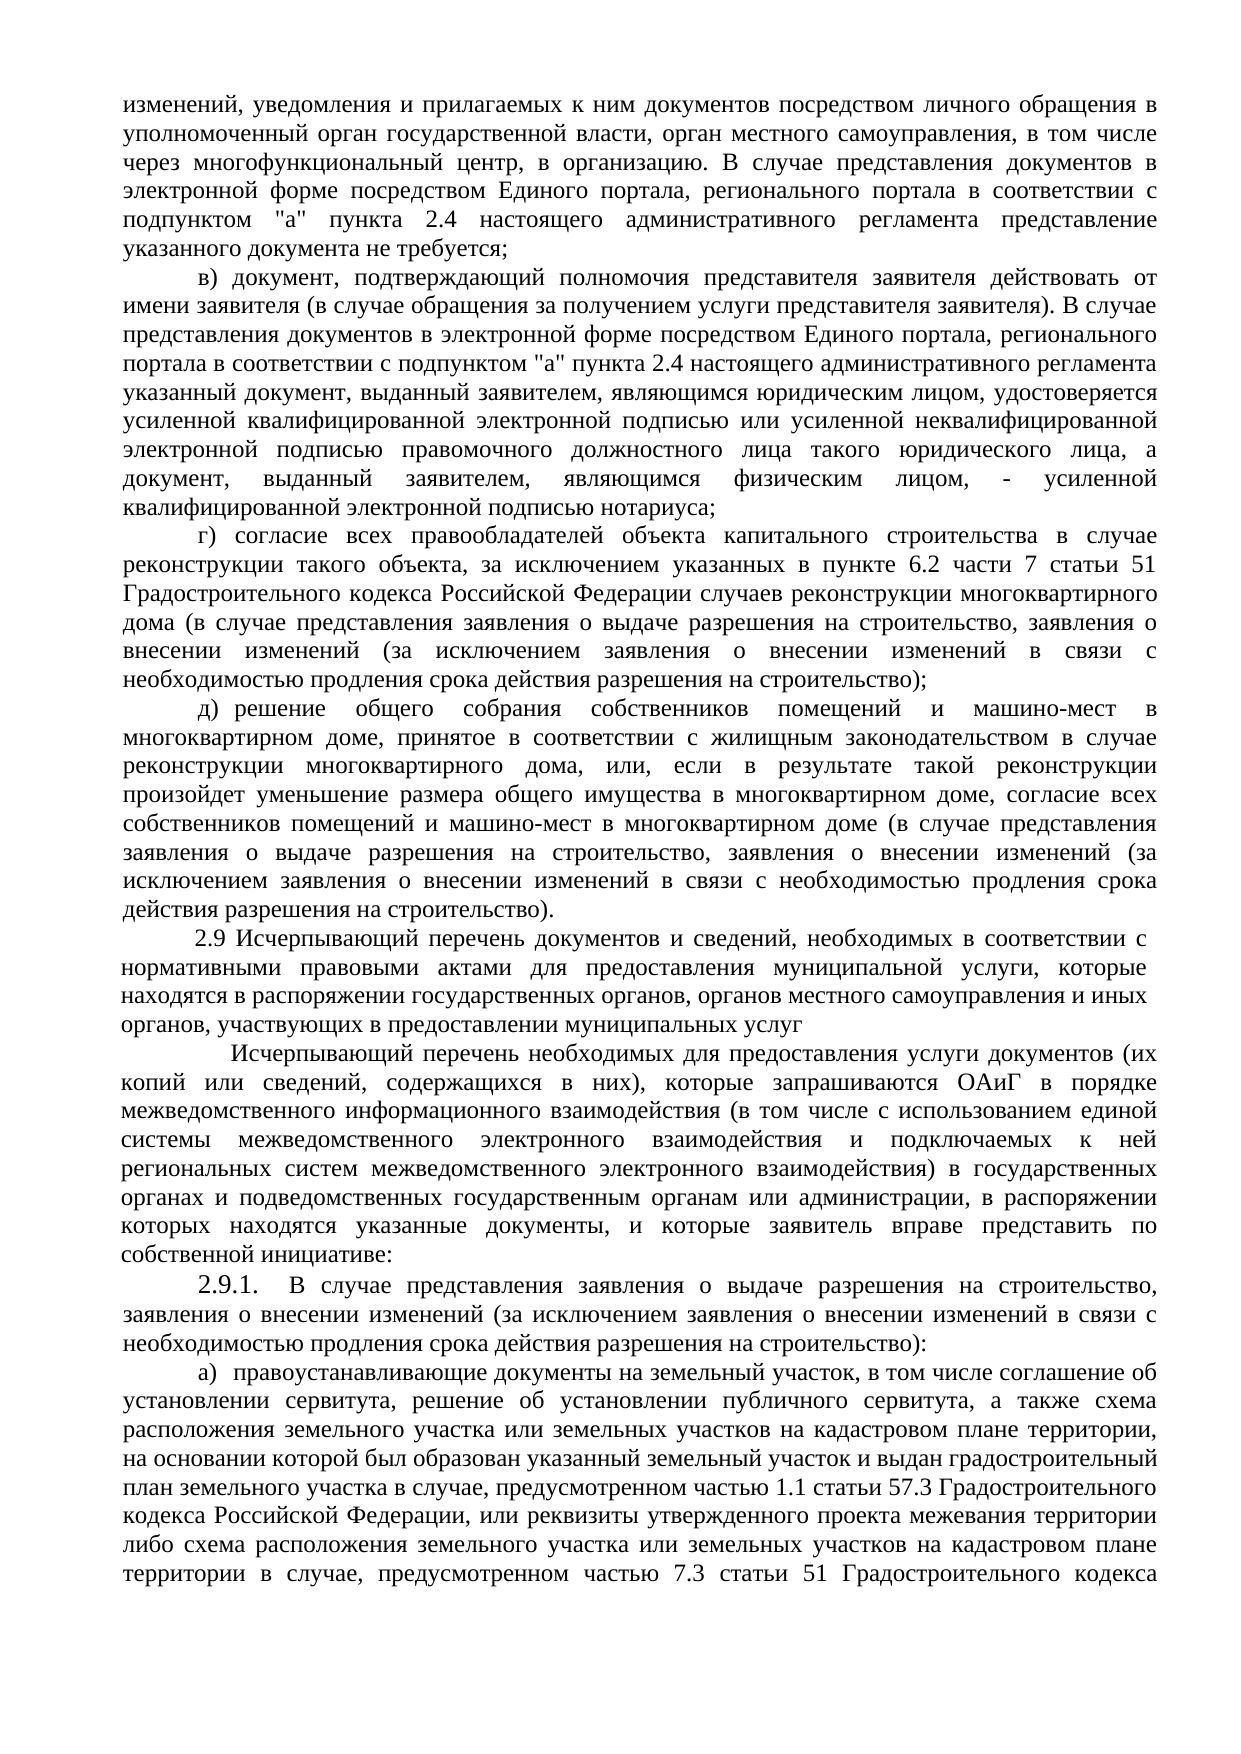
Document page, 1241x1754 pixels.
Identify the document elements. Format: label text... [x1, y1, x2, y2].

list В случае представления заявления о выдаче разрешения на строительство, заявления о внесении изменений (за исключением заявления о внесении изменений в связи с необходимостью продления срока действия разрешения на строительство): [123, 1268, 1158, 1357]
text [123, 1357, 1158, 1587]
text д) решение общего собрания собственников помещений и машино-мест в многоквартирном доме, принятое в соответствии с жилищным законодательством в случае реконструкции многоквартирного дома, или, если в результате такой реконструкции произойдет уменьшение размера общего имущества в многоквартирном доме, согласие всех собственников помещений и машино-мест в многоквартирном доме (в случае представления заявления о выдаче разрешения на строительство, заявления о внесении изменений (за исключением заявления о внесении изменений в связи с необходимостью продления срока действия разрешения на строительство). [123, 693, 1158, 923]
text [123, 89, 1158, 262]
text г) согласие всех правообладателей объекта капитального строительства в случае реконструкции такого объекта, за исключением указанных в пункте 6.2 части 7 статьи 51 Градостроительного кодекса Российской Федерации случаев реконструкции многоквартирного дома (в случае представления заявления о выдаче разрешения на строительство, заявления о внесении изменений (за исключением заявления о внесении изменений в связи с необходимостью продления срока действия разрешения на строительство); [123, 520, 1158, 693]
text Исчерпывающий перечень необходимых для предоставления услуги документов (их копий или сведений, содержащихся в них), которые запрашиваются ОАиГ в порядке межведомственного информационного взаимодействия (в том числе с использованием единой системы межведомственного электронного взаимодействия и подключаемых к ней региональных систем межведомственного электронного взаимодействия) в государственных органах и подведомственных государственным органам или администрации, в распоряжении которых находятся указанные документы, и которые заявитель вправе представить по собственной инициативе: [121, 1038, 1158, 1268]
text 2.9 Исчерпывающий перечень документов и сведений, необходимых в соответствии с нормативными правовыми актами для предоставления муниципальной услуги, которые находятся в распоряжении государственных органов, органов местного самоуправления и иных органов, участвующих в предоставлении муниципальных услуг [121, 923, 1148, 1038]
text в) документ, подтверждающий полномочия представителя заявителя действовать от имени заявителя (в случае обращения за получением услуги представителя заявителя). В случае представления документов в электронной форме посредством Единого портала, регионального портала в соответствии с подпунктом "а" пункта 2.4 настоящего административного регламента указанный документ, выданный заявителем, являющимся юридическим лицом, удостоверяется усиленной квалифицированной электронной подписью или усиленной неквалифицированной электронной подписью правомочного должностного лица такого юридического лица, а документ, выданный заявителем, являющимся физическим лицом, - усиленной квалифицированной электронной подписью нотариуса; [123, 262, 1158, 520]
